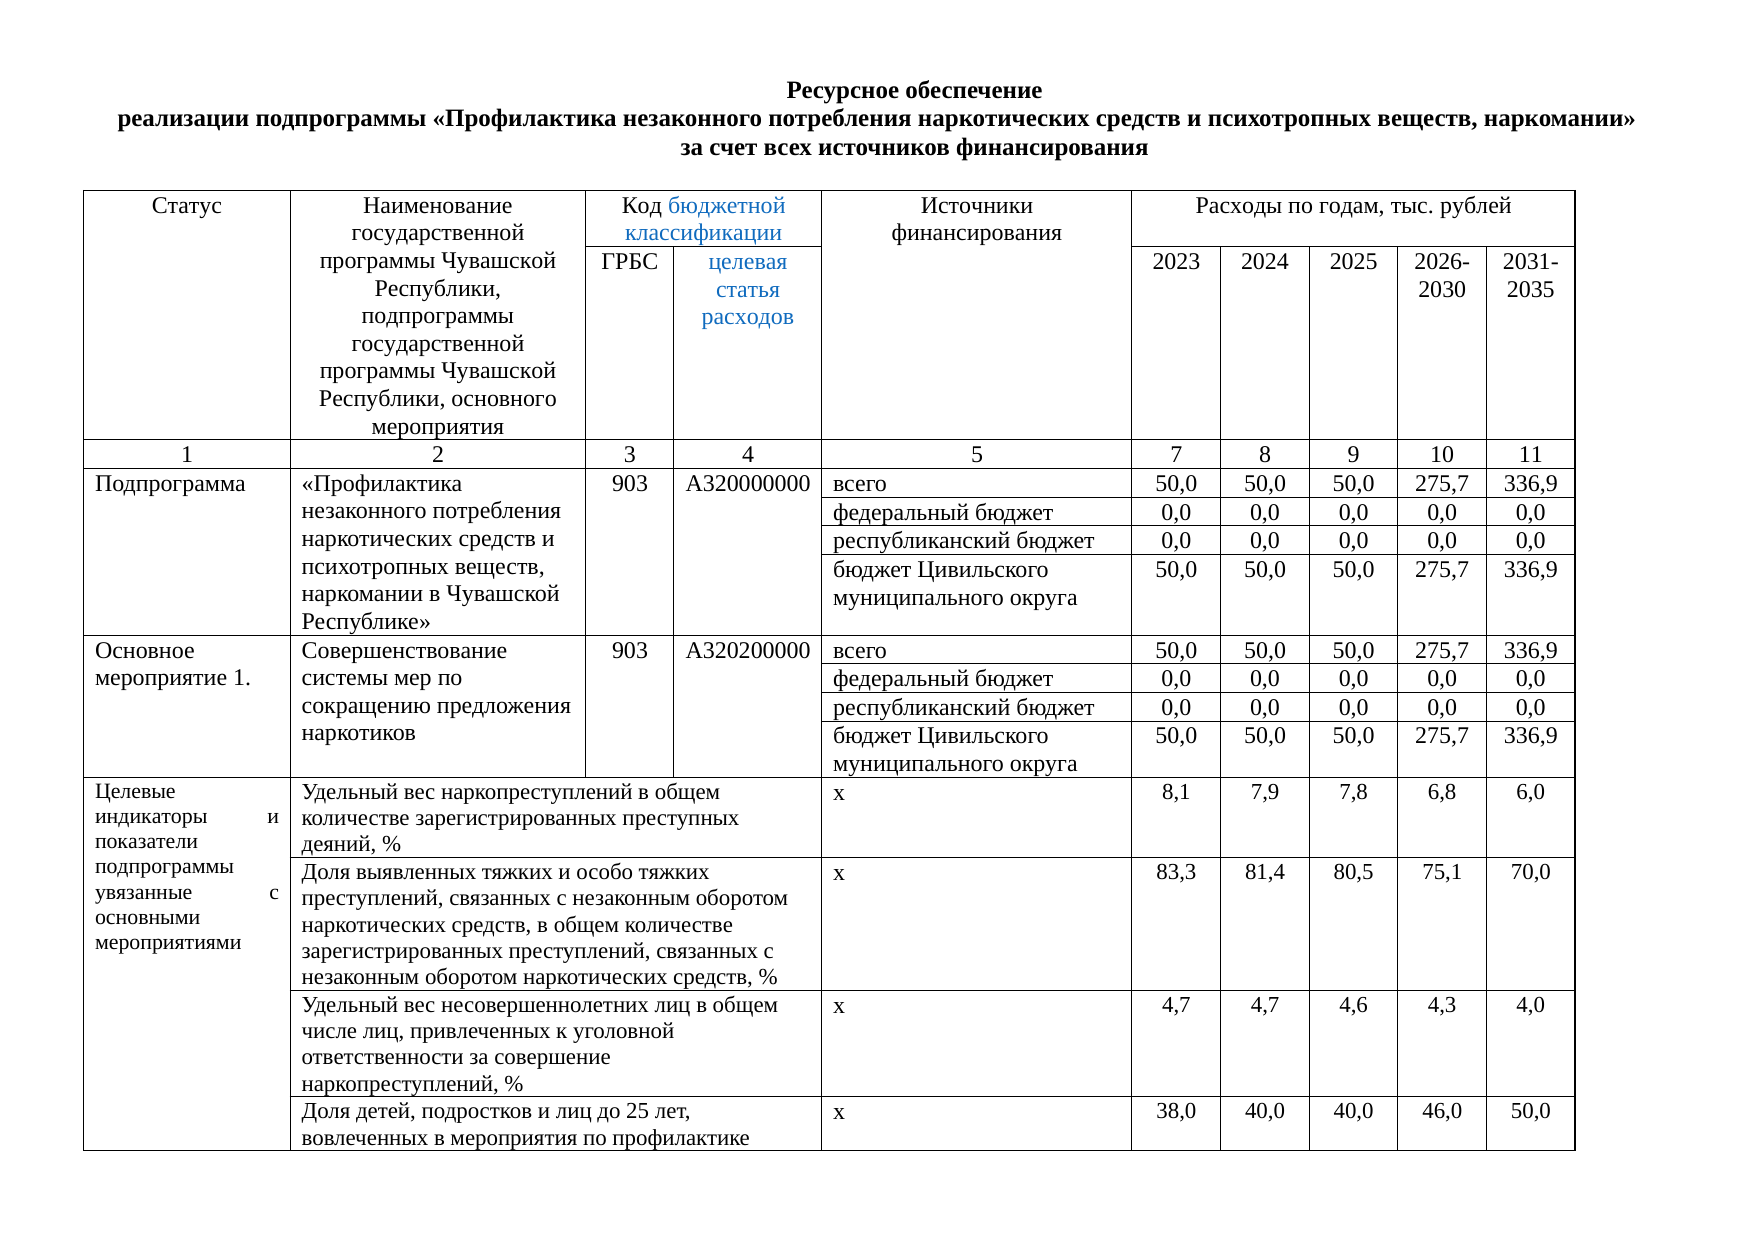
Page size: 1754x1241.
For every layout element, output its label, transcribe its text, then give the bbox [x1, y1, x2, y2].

table_cell 50,0 [1132, 636, 1220, 663]
table_cell федеральный бюджет [822, 664, 1131, 692]
table_cell 903 [586, 469, 673, 634]
subtitle за счет всех источников финансирования [83, 132, 1671, 161]
table_cell 0,0 [1310, 498, 1397, 525]
table_header Код бюджетной классификации [586, 191, 821, 246]
table_cell 0,0 [1398, 526, 1486, 554]
table_cell 0,0 [1487, 693, 1574, 721]
table_cell 336,9 [1487, 555, 1574, 634]
table_cell 8,1 [1132, 778, 1220, 857]
table_header Источники финансирования [822, 191, 1131, 439]
table_cell бюджет Цивильского муниципального округа [822, 722, 1131, 777]
table_cell А320200000 [674, 636, 821, 777]
table_header Расходы по годам, тыс. рублей [1132, 191, 1574, 246]
table_cell 50,0 [1221, 469, 1309, 497]
table_cell бюджет Цивильского муниципального округа [822, 555, 1131, 634]
table_cell 0,0 [1310, 664, 1397, 692]
table_cell 7,9 [1221, 778, 1309, 857]
table_cell х [822, 858, 1131, 990]
table_cell 4,7 [1132, 991, 1220, 1096]
table_cell Удельный вес наркопреступлений в общем количестве зарегистрированных преступных деяний, % [291, 778, 821, 857]
table_cell 0,0 [1132, 664, 1220, 692]
table_cell 4,0 [1487, 991, 1574, 1096]
table_cell ГРБС [586, 247, 673, 439]
table_cell 8 [1221, 440, 1309, 468]
table_cell 2026-2030 [1398, 247, 1486, 439]
table_cell 4,6 [1310, 991, 1397, 1096]
table_cell 0,0 [1221, 498, 1309, 525]
table_cell 40,0 [1221, 1097, 1309, 1150]
table_cell х [822, 991, 1131, 1096]
table_cell 2024 [1221, 247, 1309, 439]
table_cell 0,0 [1132, 498, 1220, 525]
table_cell Удельный вес несовершеннолетних лиц в общем числе лиц, привлеченных к уголовной ответственности за совершение наркопреступлений, % [291, 991, 821, 1096]
table_cell 50,0 [1310, 722, 1397, 777]
table_cell 336,9 [1487, 469, 1574, 497]
table_cell федеральный бюджет [822, 498, 1131, 525]
table_cell 0,0 [1398, 664, 1486, 692]
table_cell Совершенствование системы мер по сокращению предложения наркотиков [291, 636, 585, 777]
table_cell 0,0 [1132, 526, 1220, 554]
table_cell х [822, 1097, 1131, 1150]
table_cell целевая статья расходов [674, 247, 821, 439]
table_cell 3 [586, 440, 673, 468]
table_cell 50,0 [1310, 636, 1397, 663]
table_cell 81,4 [1221, 858, 1309, 990]
table_cell 40,0 [1310, 1097, 1397, 1150]
table_cell 2025 [1310, 247, 1397, 439]
table_cell 2031-2035 [1487, 247, 1574, 439]
table_cell 50,0 [1132, 722, 1220, 777]
table_cell 50,0 [1310, 555, 1397, 634]
table_cell 50,0 [1221, 636, 1309, 663]
table_cell 0,0 [1221, 664, 1309, 692]
table_cell 0,0 [1132, 693, 1220, 721]
table_cell 275,7 [1398, 722, 1486, 777]
table_cell 80,5 [1310, 858, 1397, 990]
table_cell Доля выявленных тяжких и особо тяжких преступлений, связанных с незаконным оборотом наркотических средств, в общем количестве зарегистрированных преступлений, связанных с незаконным оборотом наркотических средств, % [291, 858, 821, 990]
table_cell 6,0 [1487, 778, 1574, 857]
table_cell 46,0 [1398, 1097, 1486, 1150]
table_cell 10 [1398, 440, 1486, 468]
table_cell 0,0 [1487, 526, 1574, 554]
table_cell 5 [822, 440, 1131, 468]
table_cell 83,3 [1132, 858, 1220, 990]
table_cell 70,0 [1487, 858, 1574, 990]
table_cell 7,8 [1310, 778, 1397, 857]
table_cell 2 [291, 440, 585, 468]
table_cell 50,0 [1310, 469, 1397, 497]
table_cell 0,0 [1310, 693, 1397, 721]
table_cell 50,0 [1221, 555, 1309, 634]
table_cell 2023 [1132, 247, 1220, 439]
table_cell республиканский бюджет [822, 526, 1131, 554]
table_cell 4,3 [1398, 991, 1486, 1096]
table_cell Подпрограмма [84, 469, 290, 634]
table_cell 4,7 [1221, 991, 1309, 1096]
table_cell 75,1 [1398, 858, 1486, 990]
table_cell 50,0 [1132, 555, 1220, 634]
table_cell 275,7 [1398, 636, 1486, 663]
table_cell республиканский бюджет [822, 693, 1131, 721]
table_header Наименование государственной программы Чувашской Республики, подпрограммы государственной программы Чувашской Республики, основного мероприятия [291, 191, 585, 439]
table_cell 11 [1487, 440, 1574, 468]
table_cell «Профилактика незаконного потребления наркотических средств и психотропных веществ, наркомании в Чувашской Республике» [291, 469, 585, 634]
table_cell 50,0 [1221, 722, 1309, 777]
table_cell 0,0 [1487, 498, 1574, 525]
table_cell 275,7 [1398, 469, 1486, 497]
table_cell 1 [84, 440, 290, 468]
table_cell всего [822, 636, 1131, 663]
table_cell 9 [1310, 440, 1397, 468]
table_cell 336,9 [1487, 636, 1574, 663]
table_cell 336,9 [1487, 722, 1574, 777]
table_cell 4 [674, 440, 821, 468]
table_cell 903 [586, 636, 673, 777]
table_cell 0,0 [1398, 498, 1486, 525]
table_cell 0,0 [1310, 526, 1397, 554]
table_cell 0,0 [1221, 526, 1309, 554]
table_cell 0,0 [1487, 664, 1574, 692]
table_cell 50,0 [1132, 469, 1220, 497]
table_cell х [822, 778, 1131, 857]
table_cell Основное мероприятие 1. [84, 636, 290, 777]
table_cell 275,7 [1398, 555, 1486, 634]
table_header Статус [84, 191, 290, 439]
table_cell 0,0 [1221, 693, 1309, 721]
subtitle Ресурсное обеспечение реализации подпрограммы «Профилактика незаконного потребления наркотических средств и психотропных веществ, наркомании» [83, 75, 1671, 132]
table_cell А320000000 [674, 469, 821, 634]
table_cell 50,0 [1487, 1097, 1574, 1150]
table_cell 6,8 [1398, 778, 1486, 857]
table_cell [291, 1097, 821, 1150]
table_cell всего [822, 469, 1131, 497]
table_cell 38,0 [1132, 1097, 1220, 1150]
table_cell 7 [1132, 440, 1220, 468]
table_cell 0,0 [1398, 693, 1486, 721]
table_cell Целевые индикаторы и показатели подпрограммы увязанные с основными мероприятиями [84, 778, 290, 1150]
